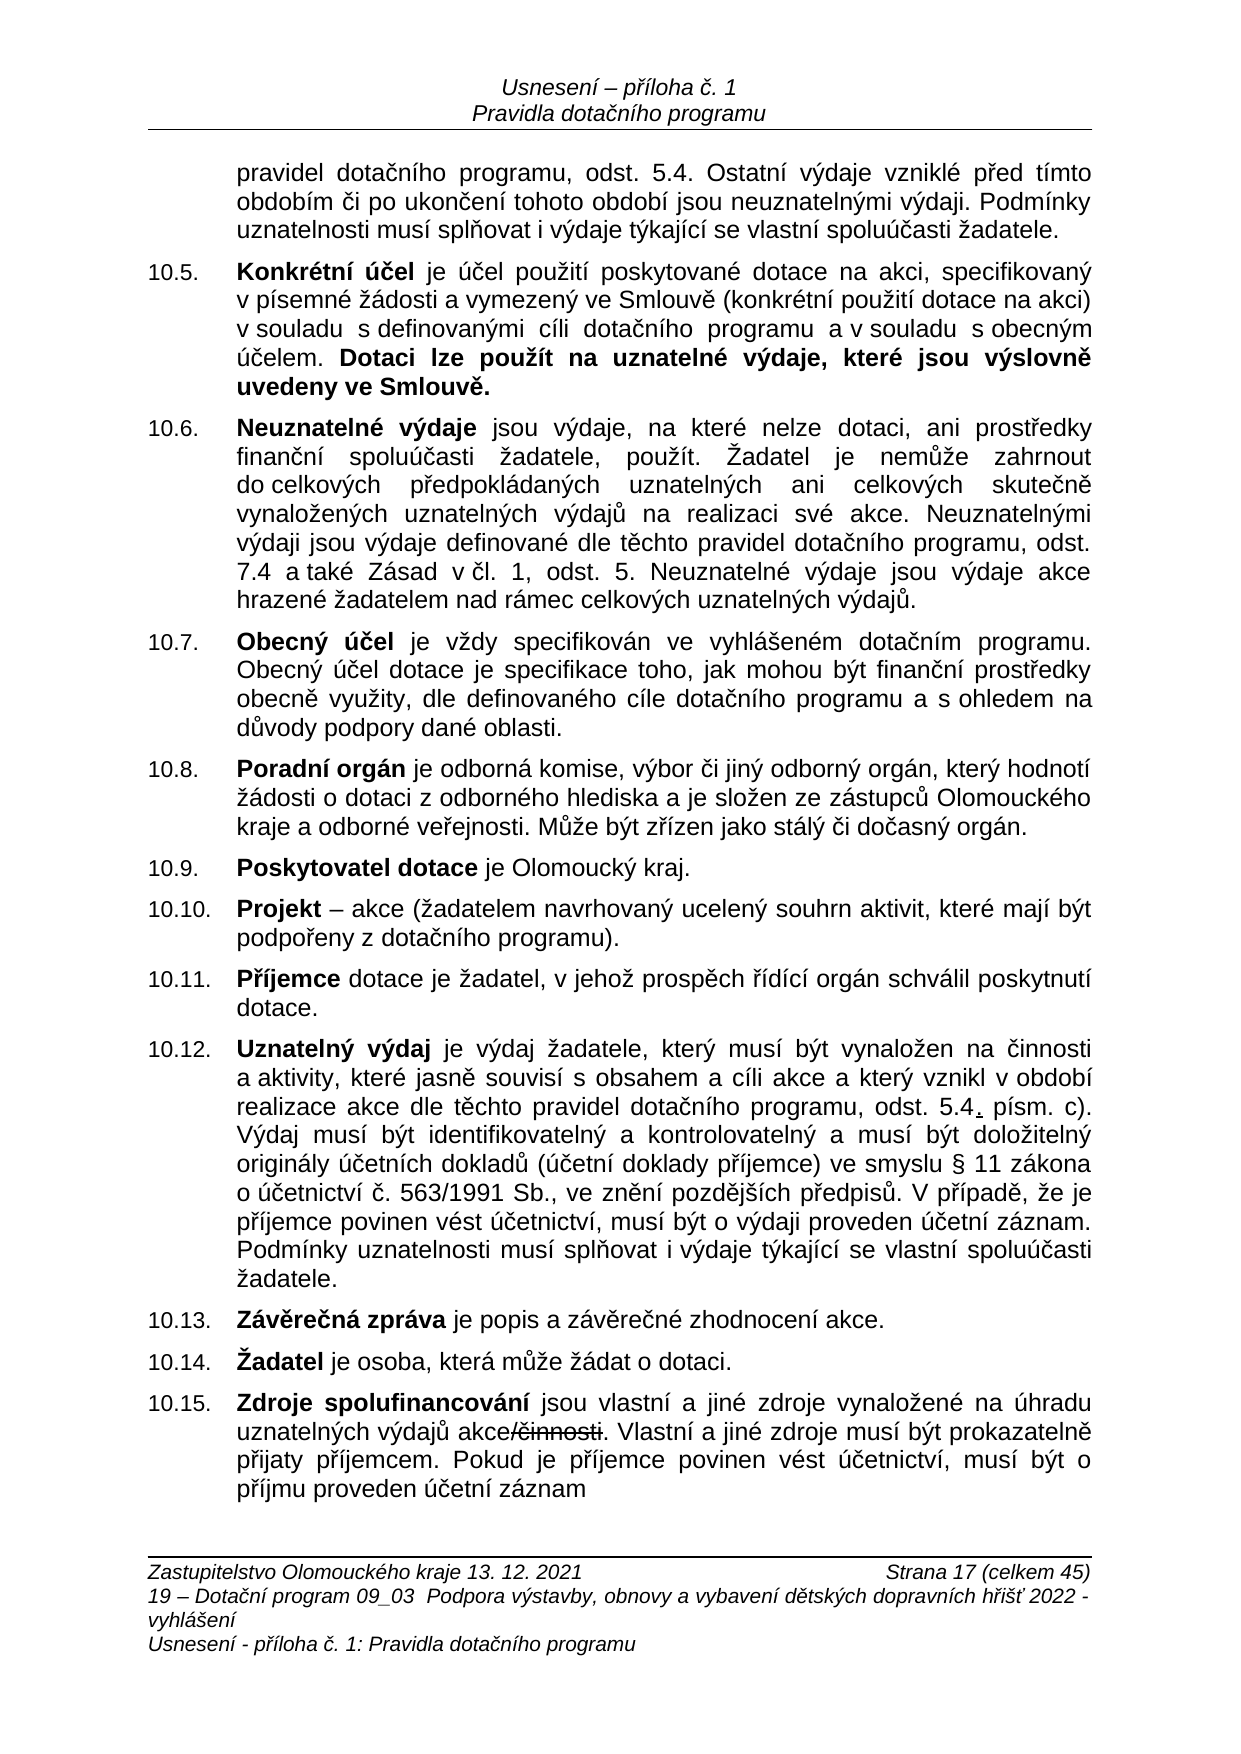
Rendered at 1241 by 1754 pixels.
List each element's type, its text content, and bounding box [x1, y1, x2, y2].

list Projekt – akce (žadatelem navrhovaný ucelený souhrn aktivit, které mají být podpořeny z dotačního programu). [148, 894, 1092, 951]
list Konkrétní účel je účel použití poskytované dotace na akci, specifikovaný v písemné žádosti a vymezený ve Smlouvě (konkrétní použití dotace na akci) v souladu s definovanými cíli dotačního programu a v souladu s obecným účelem. Dotaci lze použít na uznatelné výdaje, které jsou výslovně uvedeny ve Smlouvě. [148, 256, 1092, 400]
list Žadatel je osoba, která může žádat o dotaci. [148, 1346, 1092, 1375]
list Zdroje spolufinancování jsou vlastní a jiné zdroje vynaložené na úhradu uznatelných výdajů akce/činnosti. Vlastní a jiné zdroje musí být prokazatelně přijaty příjemcem. Pokud je příjemce povinen vést účetnictví, musí být o příjmu proveden účetní záznam [148, 1388, 1092, 1503]
list Uznatelný výdaj je výdaj žadatele, který musí být vynaložen na činnosti a aktivity, které jasně souvisí s obsahem a cíli akce a který vznikl v období realizace akce dle těchto pravidel dotačního programu, odst. 5.4. písm. c). Výdaj musí být identifikovatelný a kontrolovatelný a musí být doložitelný originály účetních dokladů (účetní doklady příjemce) ve smyslu § 11 zákona o účetnictví č. 563/1991 Sb., ve znění pozdějších předpisů. V případě, že je příjemce povinen vést účetnictví, musí být o výdaji proveden účetní záznam. Podmínky uznatelnosti musí splňovat i výdaje týkající se vlastní spoluúčasti žadatele. [148, 1034, 1092, 1293]
list Závěrečná zpráva je popis a závěrečné zhodnocení akce. [148, 1305, 1092, 1334]
list Neuznatelné výdaje jsou výdaje, na které nelze dotaci, ani prostředky finanční spoluúčasti žadatele, použít. Žadatel je nemůže zahrnout do celkových předpokládaných uznatelných ani celkových skutečně vynaložených uznatelných výdajů na realizaci své akce. Neuznatelnými výdaji jsou výdaje definované dle těchto pravidel dotačního programu, odst. 7.4 a také Zásad v čl. 1, odst. 5. Neuznatelné výdaje jsou výdaje akce hrazené žadatelem nad rámec celkových uznatelných výdajů. [148, 413, 1092, 614]
list Obecný účel je vždy specifikován ve vyhlášeném dotačním programu. Obecný účel dotace je specifikace toho, jak mohou být finanční prostředky obecně využity, dle definovaného cíle dotačního programu a s ohledem na důvody podpory dané oblasti. [148, 626, 1092, 741]
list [148, 158, 1092, 244]
list Příjemce dotace je žadatel, v jehož prospěch řídící orgán schválil poskytnutí dotace. [148, 964, 1092, 1021]
list Poskytovatel dotace je Olomoucký kraj. [148, 853, 1092, 881]
list Poradní orgán je odborná komise, výbor či jiný odborný orgán, který hodnotí žádosti o dotaci z odborného hlediska a je složen ze zástupců Olomouckého kraje a odborné veřejnosti. Může být zřízen jako stálý či dočasný orgán. [148, 754, 1092, 840]
